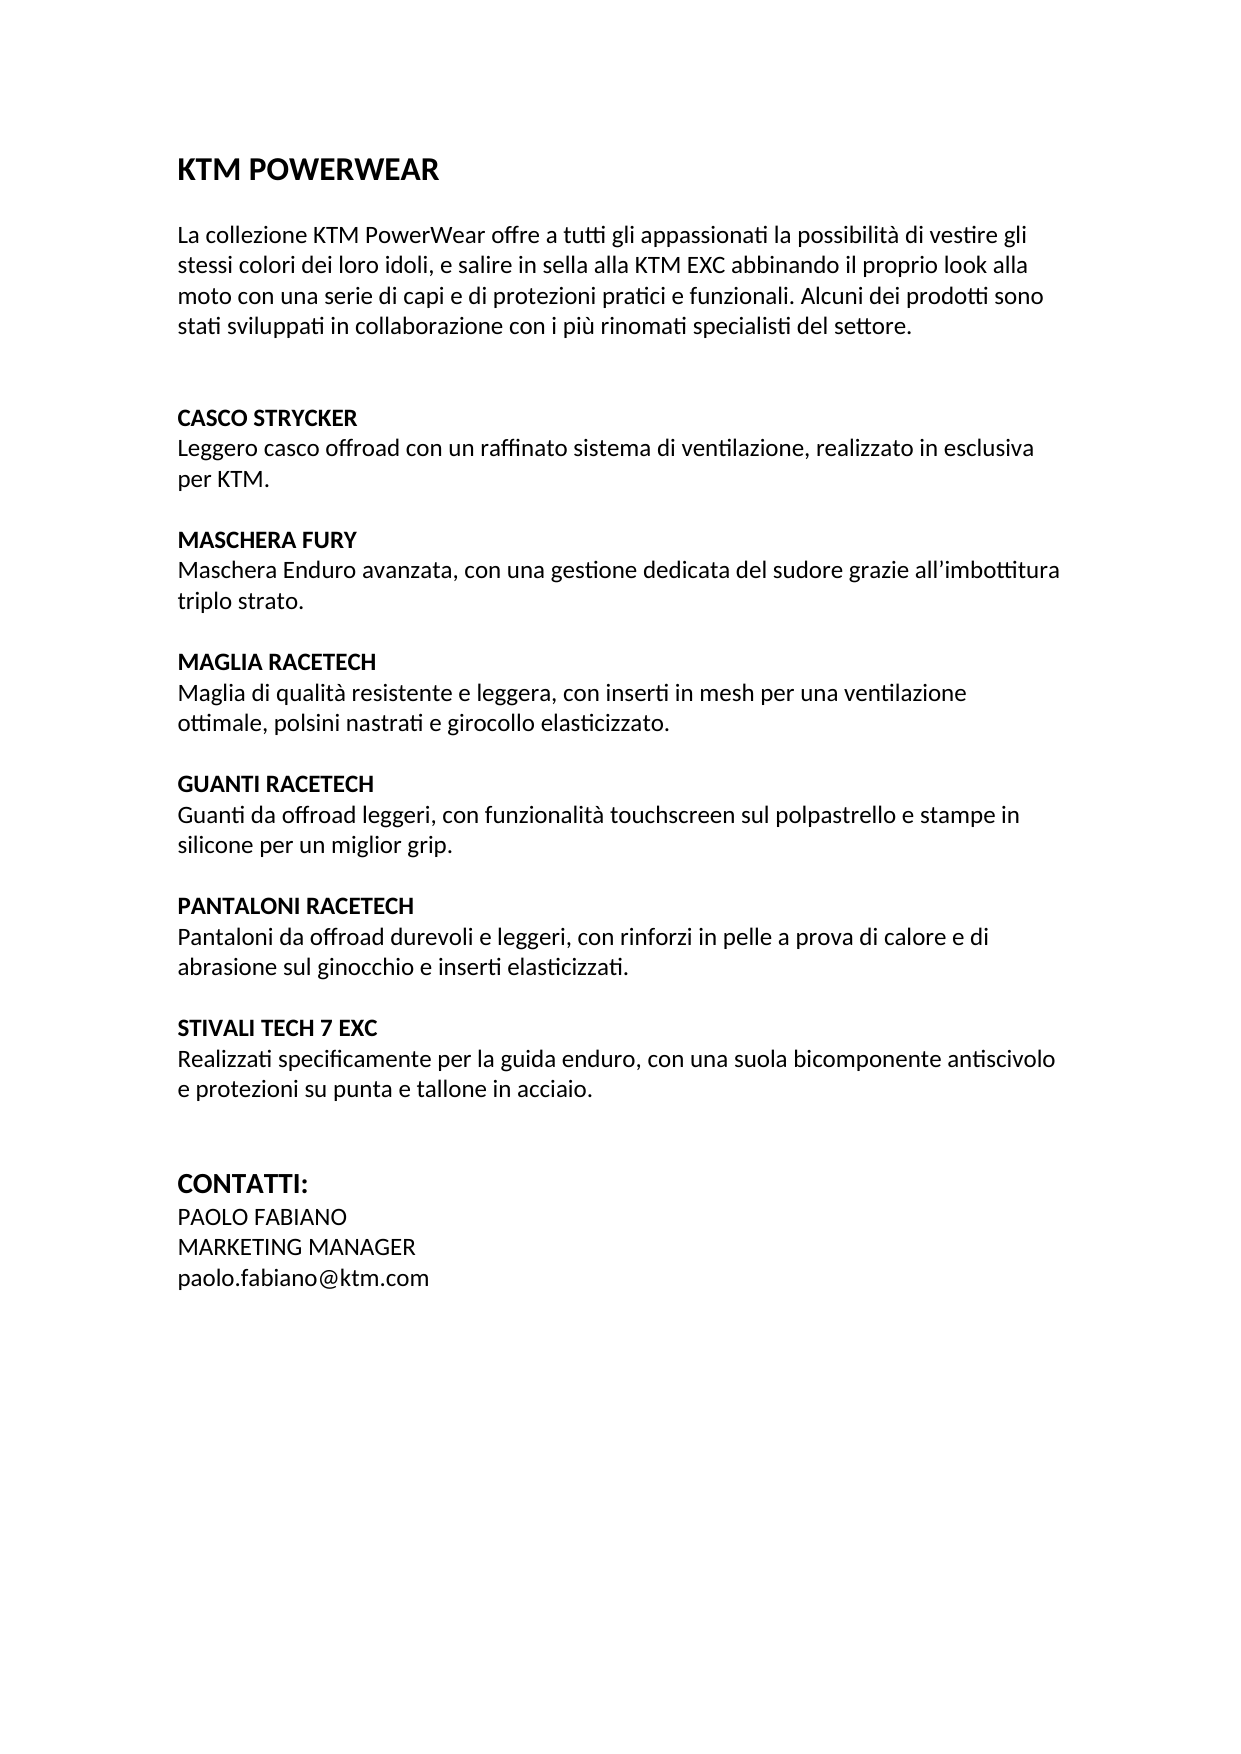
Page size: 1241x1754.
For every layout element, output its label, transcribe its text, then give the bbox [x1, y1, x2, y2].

text CONTATTI: [177, 1165, 1063, 1201]
text Pantaloni da offroad durevoli e leggeri, con rinforzi in pelle a prova di calore e di abrasione sul ginocchio e inserti elasticizzati. [177, 921, 1063, 982]
text Maschera Enduro avanzata, con una gestione dedicata del sudore grazie all’imbottitura triplo strato. [177, 554, 1063, 616]
text Maglia di qualità resistente e leggera, con inserti in mesh per una ventilazione ottimale, polsini nastrati e girocollo elasticizzato. [177, 677, 1063, 738]
text PANTALONI RACETECH [177, 890, 1063, 921]
text MASCHERA FURY [177, 524, 1063, 554]
text La collezione KTM PowerWear offre a tutti gli appassionati la possibilità di vestire gli stessi colori dei loro idoli, e salire in sella alla KTM EXC abbinando il proprio look alla moto con una serie di capi e di protezioni pratici e funzionali. Alcuni dei prodotti sono stati sviluppati in collaborazione con i più rinomati specialisti del settore. [177, 188, 1063, 341]
text Guanti da offroad leggeri, con funzionalità touchscreen sul polpastrello e stampe in silicone per un miglior grip. [177, 799, 1063, 860]
text MAGLIA RACETECH [177, 646, 1063, 677]
text PAOLO FABIANO [177, 1201, 1063, 1231]
text STIVALI TECH 7 EXC [177, 1012, 1063, 1043]
text CASCO STRYCKER [177, 402, 1063, 432]
text paolo.fabiano@ktm.com [177, 1262, 1063, 1292]
text KTM POWERWEAR [177, 148, 1063, 188]
text Leggero casco offroad con un raffinato sistema di ventilazione, realizzato in esclusiva per KTM. [177, 432, 1063, 493]
text Realizzati specificamente per la guida enduro, con una suola bicomponente antiscivolo e protezioni su punta e tallone in acciaio. [177, 1043, 1063, 1104]
text GUANTI RACETECH [177, 768, 1063, 799]
text MARKETING MANAGER [177, 1231, 1063, 1262]
